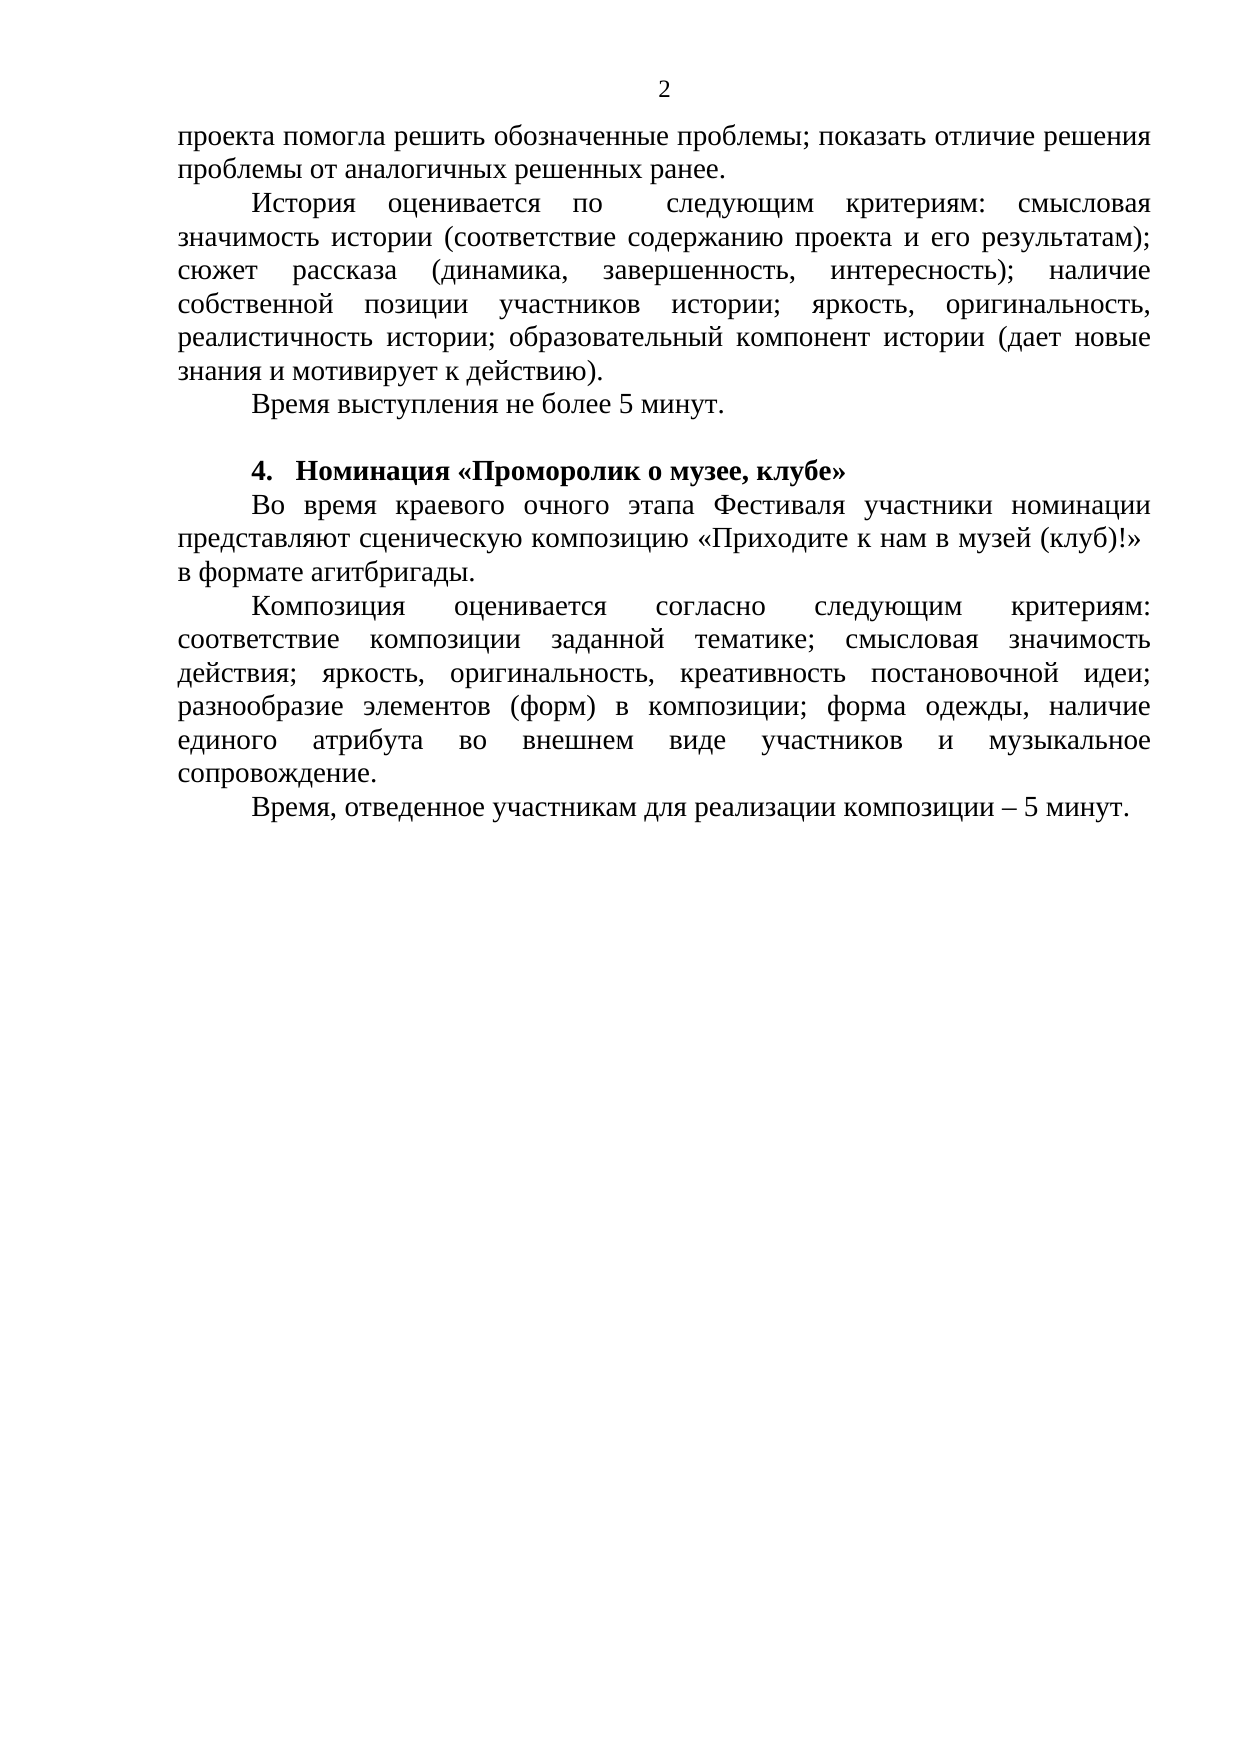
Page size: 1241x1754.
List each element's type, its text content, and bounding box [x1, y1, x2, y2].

text Композиция оценивается согласно следующим критериям: соответствие композиции заданной тематике; смысловая значимость действия; яркость, оригинальность, креативность постановочной идеи; разнообразие элементов (форм) в композиции; форма одежды, наличие единого атрибута во внешнем виде участников и музыкальное сопровождение. [177, 588, 1152, 789]
text Время, отведенное участникам для реализации композиции – 5 минут. [177, 789, 1152, 822]
text Во время краевого очного этапа Фестиваля участники номинации представляют сценическую композицию «Приходите к нам в музей (клуб)!» в формате агитбригады. [177, 487, 1152, 588]
text Время выступления не более 5 минут. [177, 386, 1152, 420]
text История оценивается по следующим критериям: смысловая значимость истории (соответствие содержанию проекта и его результатам); сюжет рассказа (динамика, завершенность, интересность); наличие собственной позиции участников истории; яркость, оригинальность, реалистичность истории; образовательный компонент истории (дает новые знания и мотивирует к действию). [177, 185, 1152, 386]
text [177, 118, 1152, 185]
text 4. Номинация «Проморолик о музее, клубе» [162, 453, 1152, 487]
